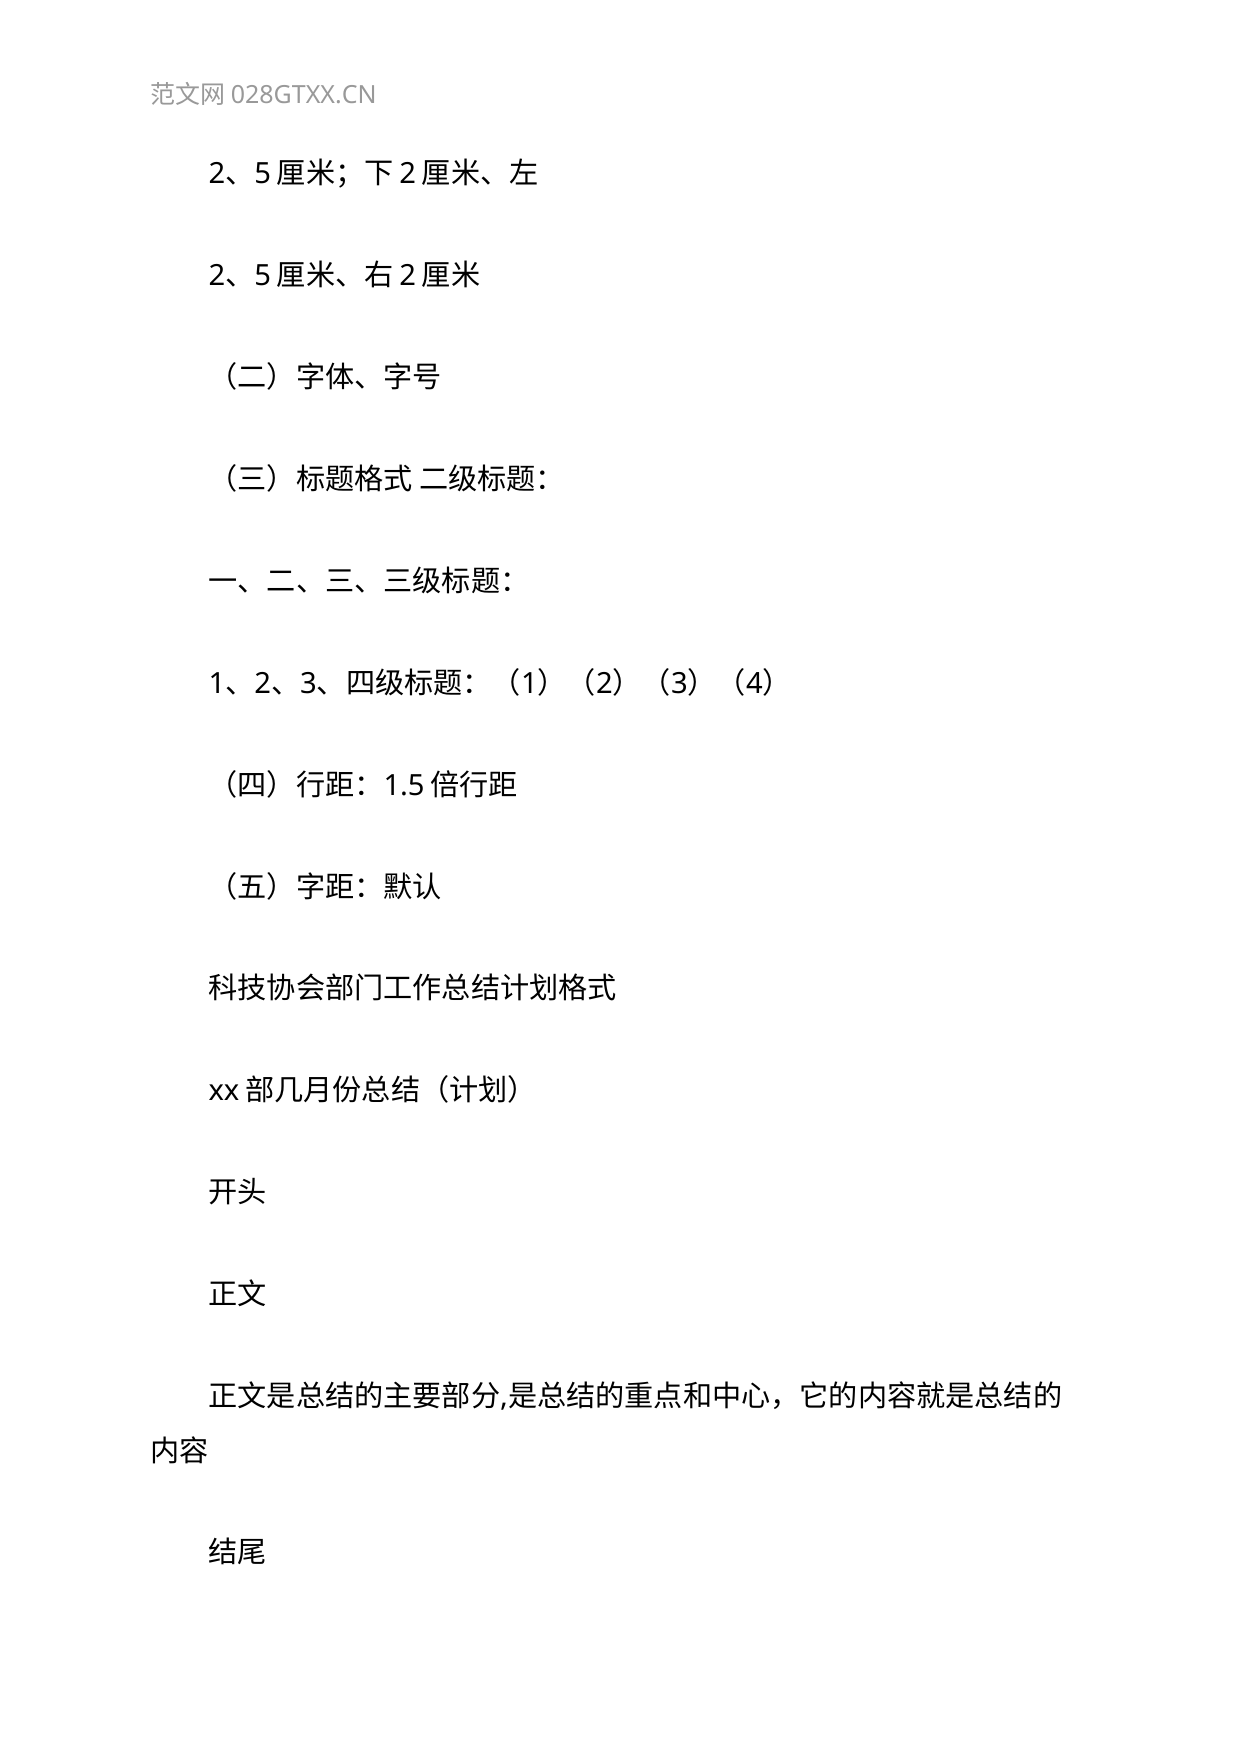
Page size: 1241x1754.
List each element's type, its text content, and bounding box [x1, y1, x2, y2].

text （二）字体、字号 [150, 354, 1090, 396]
text xx部几月份总结（计划） [150, 1067, 1090, 1109]
text （四）行距：1.5倍行距 [150, 761, 1090, 804]
text 结尾 [150, 1529, 1090, 1571]
text 开头 [150, 1169, 1090, 1211]
text （三）标题格式 二级标题： [150, 456, 1090, 498]
text 2、5厘米、右2厘米 [150, 252, 1090, 294]
text 1、2、3、四级标题：（1）（2）（3）（4） [150, 659, 1090, 702]
text 一、二、三、三级标题： [150, 557, 1090, 600]
text 2、5厘米；下2厘米、左 [150, 150, 1090, 192]
text 正文是总结的主要部分,是总结的重点和中心，它的内容就是总结的内容 [150, 1372, 1090, 1469]
text 正文 [150, 1271, 1090, 1313]
text （五）字距：默认 [150, 863, 1090, 906]
text 科技协会部门工作总结计划格式 [150, 965, 1090, 1007]
